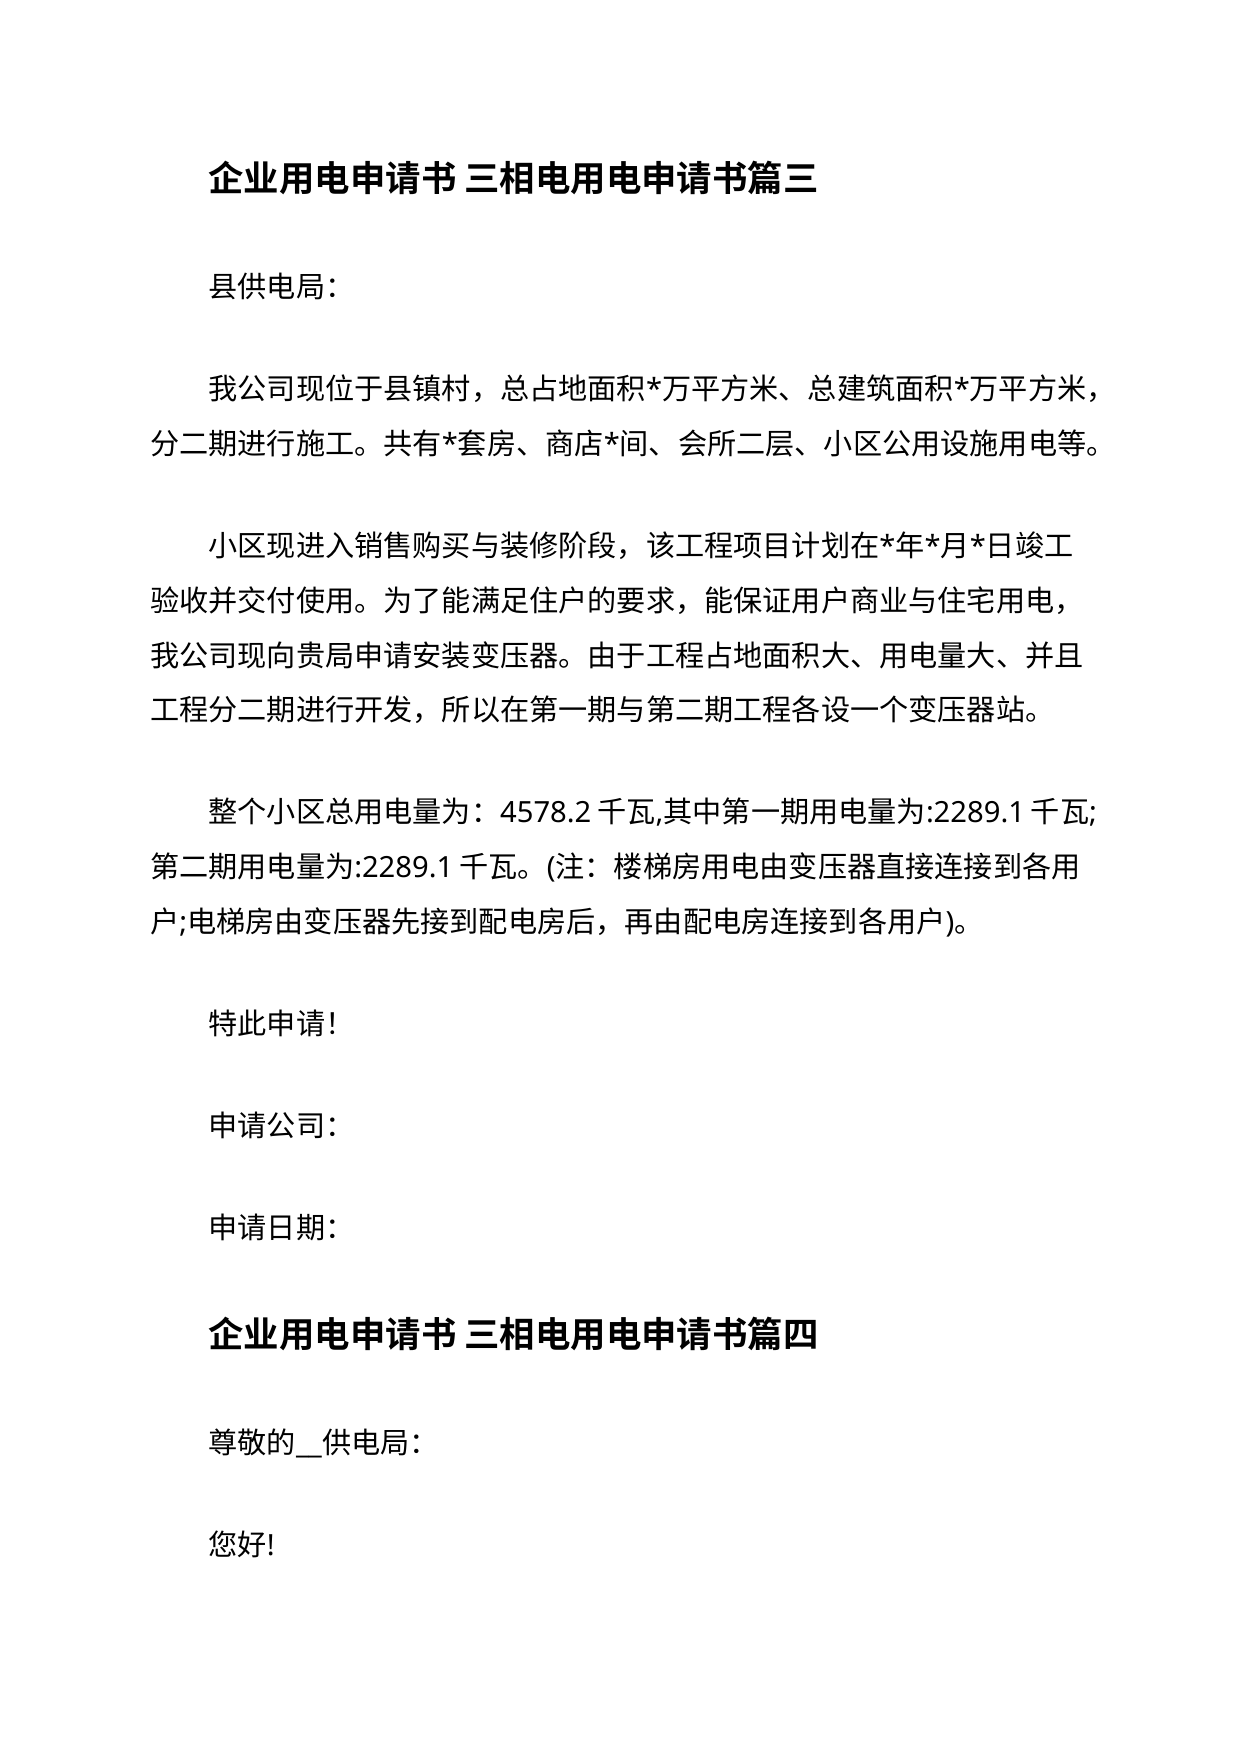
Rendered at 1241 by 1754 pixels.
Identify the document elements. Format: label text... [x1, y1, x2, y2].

text 特此申请！ [150, 1001, 1090, 1043]
text 尊敬的__供电局： [150, 1419, 1090, 1462]
text 申请日期： [150, 1204, 1090, 1247]
text 您好! [150, 1521, 1090, 1564]
text 申请公司： [150, 1102, 1090, 1145]
text 我公司现位于县镇村，总占地面积*万平方米、总建筑面积*万平方米，分二期进行施工。共有*套房、商店*间、会所二层、小区公用设施用电等。 [150, 365, 1090, 463]
text 县供电局： [150, 263, 1090, 306]
text 小区现进入销售购买与装修阶段，该工程项目计划在*年*月*日竣工验收并交付使用。为了能满足住户的要求，能保证用户商业与住宅用电，我公司现向贵局申请安装变压器。由于工程占地面积大、用电量大、并且工程分二期进行开发，所以在第一期与第二期工程各设一个变压器站。 [150, 522, 1090, 729]
text 企业用电申请书 三相电用电申请书篇四 [150, 1306, 1090, 1357]
text 企业用电申请书 三相电用电申请书篇三 [150, 150, 1090, 201]
text 整个小区总用电量为：4578.2千瓦,其中第一期用电量为:2289.1千瓦;第二期用电量为:2289.1千瓦。(注：楼梯房用电由变压器直接连接到各用户;电梯房由变压器先接到配电房后，再由配电房连接到各用户)。 [150, 789, 1090, 941]
